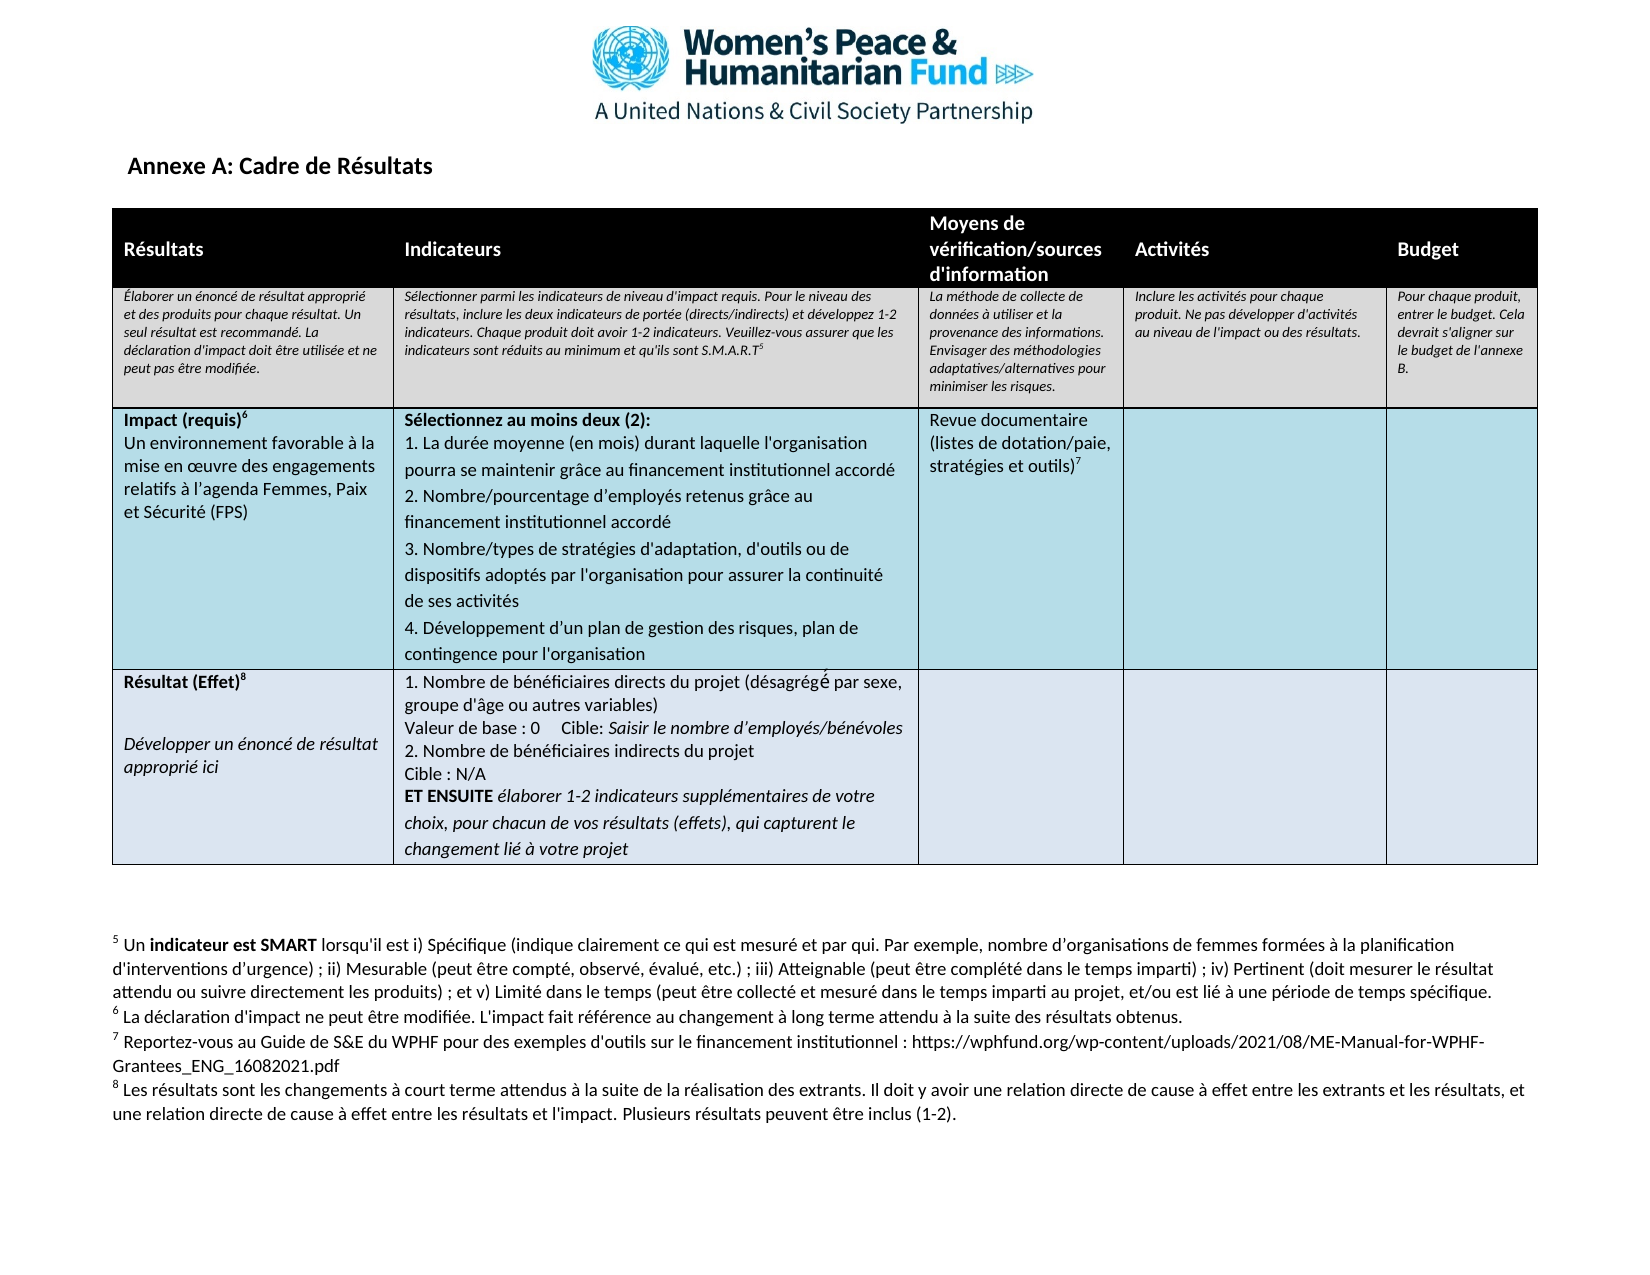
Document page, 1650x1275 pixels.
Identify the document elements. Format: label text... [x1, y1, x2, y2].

table_cell Pour chaque produit, entrer le budget. Cela devrait s'aligner sur le budget de l'annexe B. [1387, 288, 1537, 407]
table_cell [1124, 670, 1386, 864]
table_cell Sélectionnez au moins deux (2): 1. La durée moyenne (en mois) durant laquelle l'organisation pourra se maintenir grâce au financement institutionnel accordé 2. Nombre/pourcentage d’employés retenus grâce au financement institutionnel accordé 3. Nombre/types de stratégies d'adaptation, d'outils ou de dispositifs adoptés par l'organisation pour assurer la continuité de ses activités 4. Développement d’un plan de gestion des risques, plan de contingence pour l'organisation [394, 409, 918, 669]
table_cell [1124, 409, 1386, 669]
table_cell [1387, 670, 1537, 864]
table_cell [1387, 409, 1537, 669]
table_cell Impact (requis) Un environnement favorable à la mise en œuvre des engagements relatifs à l’agenda Femmes, Paix et Sécurité (FPS) [113, 409, 393, 669]
table_cell 1. Nombre de bénéficiaires directs du projet (désagrégé́ par sexe, groupe d'âge ou autres variables) Valeur de base : 0 Cible: Saisir le nombre d’employés/bénévoles 2. Nombre de bénéficiaires indirects du projet Cible : N/A ET ENSUITE élaborer 1-2 indicateurs supplémentaires de votre choix, pour chacun de vos résultats (effets), qui capturent le changement lié à votre projet [394, 670, 918, 864]
picture [592, 26, 1034, 124]
table_header Moyens de vérification/sources d'information [919, 209, 1123, 287]
table_header Résultats [113, 209, 393, 287]
table_cell [919, 670, 1123, 864]
table_cell Résultat (Effet) Développer un énoncé de résultat approprié ici [113, 670, 393, 864]
text Annexe A: Cadre de Résultats [127, 150, 1537, 181]
table_cell Revue documentaire (listes de dotation/paie, stratégies et outils) [919, 409, 1123, 669]
table_cell Élaborer un énoncé de résultat approprié et des produits pour chaque résultat. Un seul résultat est recommandé. La déclaration d'impact doit être utilisée et ne peut pas être modifiée. [113, 288, 393, 407]
table_cell Sélectionner parmi les indicateurs de niveau d'impact requis. Pour le niveau des résultats, inclure les deux indicateurs de portée (directs/indirects) et développez 1-2 indicateurs. Chaque produit doit avoir 1-2 indicateurs. Veuillez-vous assurer que les indicateurs sont réduits au minimum et qu'ils sont S.M.A.R.T [394, 288, 918, 407]
table_header Budget [1387, 209, 1537, 287]
table_cell Inclure les activités pour chaque produit. Ne pas développer d'activités au niveau de l'impact ou des résultats. [1124, 288, 1386, 407]
table_cell La méthode de collecte de données à utiliser et la provenance des informations. Envisager des méthodologies adaptatives/alternatives pour minimiser les risques. [919, 288, 1123, 407]
table_header Indicateurs [394, 210, 918, 287]
table_header Activités [1124, 209, 1386, 287]
